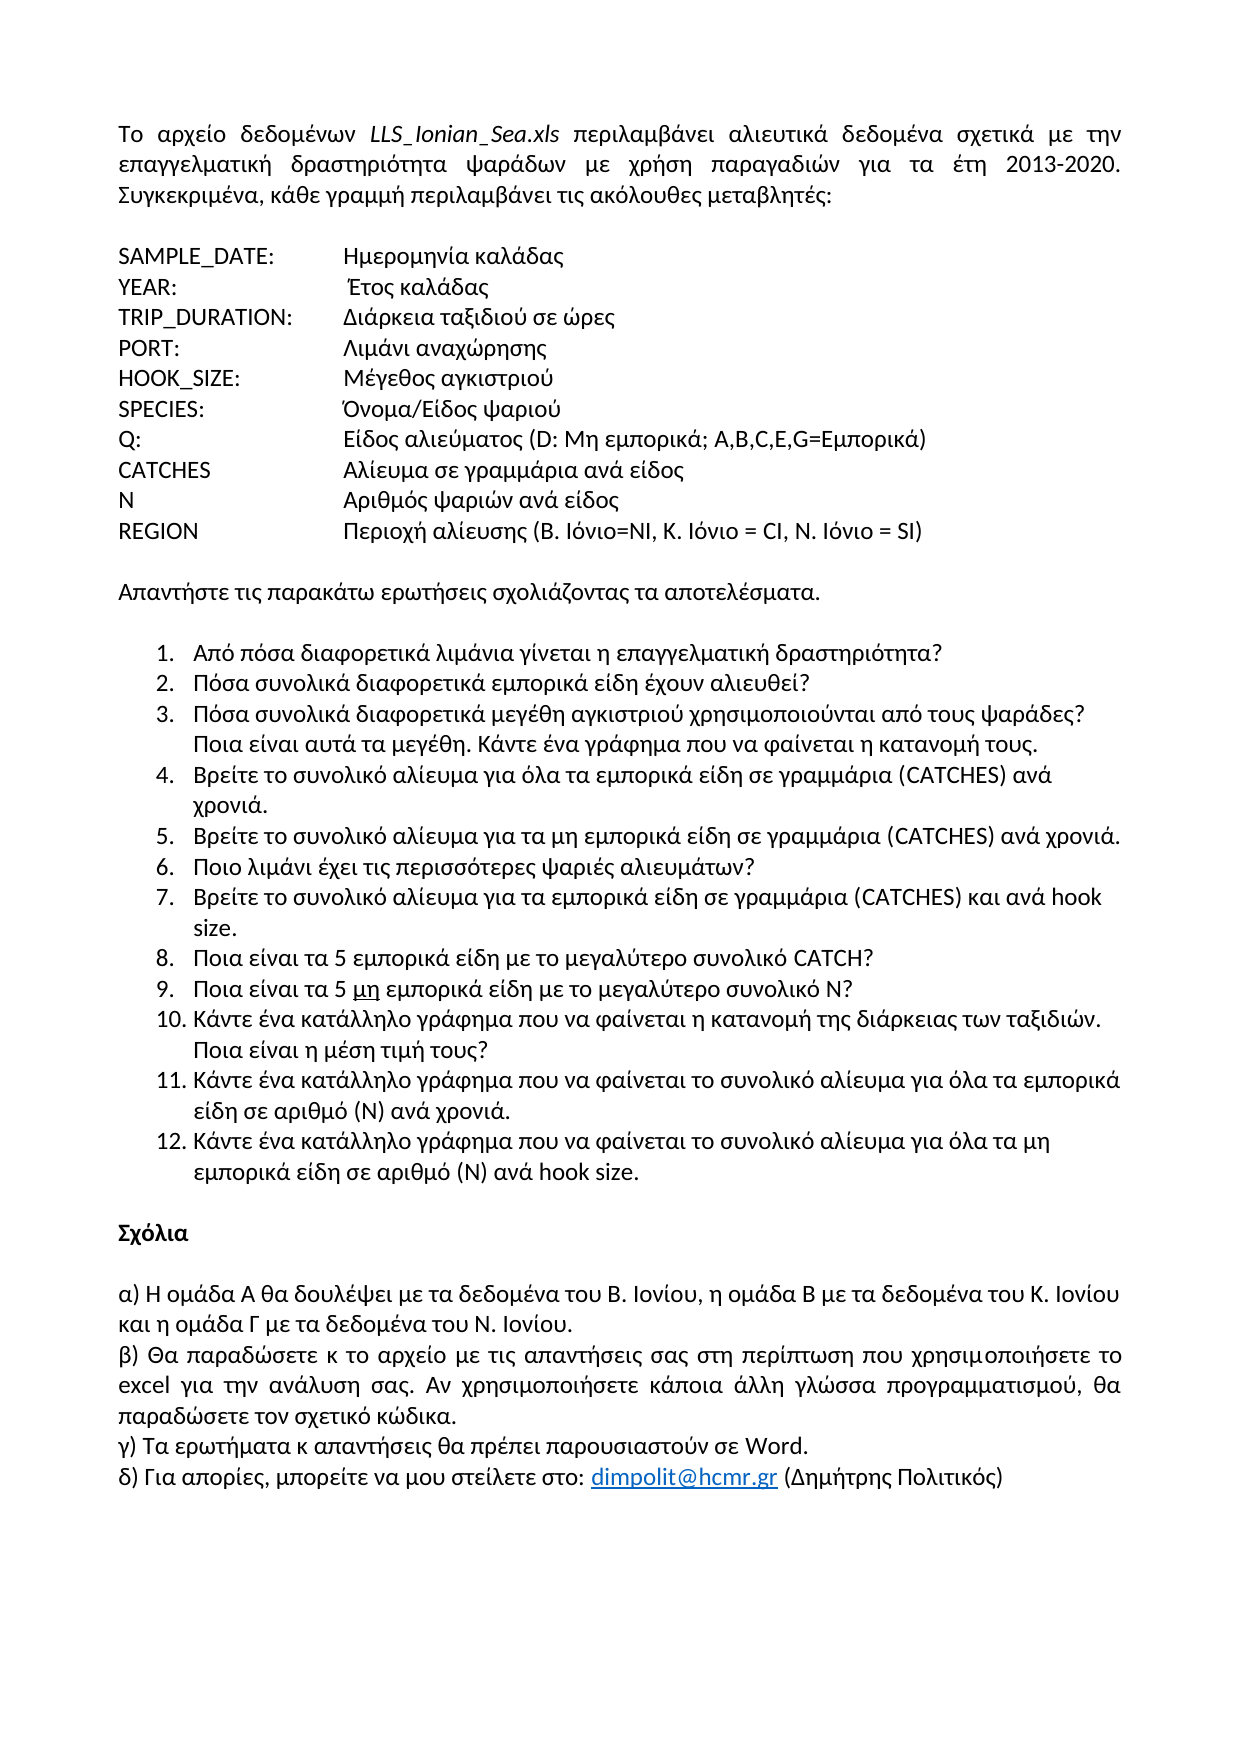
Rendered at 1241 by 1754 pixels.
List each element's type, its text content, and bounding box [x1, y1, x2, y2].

text CATCHES Αλίευμα σε γραμμάρια ανά είδος [118, 454, 1122, 484]
text Q: Είδος αλιεύματος (D: Μη εμπορικά; A,B,C,Ε,G=Εμπορικά) [118, 423, 1122, 454]
text HOOK_SIZE: Μέγεθος αγκιστριού [118, 362, 1122, 393]
text Απαντήστε τις παρακάτω ερωτήσεις σχολιάζοντας τα αποτελέσματα. [118, 576, 1122, 606]
list Βρείτε το συνολικό αλίευμα για τα εμπορικά είδη σε γραμμάρια (CATCHES) και ανά hook size. [156, 881, 1122, 942]
list Κάντε ένα κατάλληλο γράφημα που να φαίνεται η κατανομή της διάρκειας των ταξιδιών. Ποια είναι η μέση τιμή τους? [156, 1003, 1122, 1064]
text PORT: Λιμάνι αναχώρησης [118, 332, 1122, 362]
text TRIP_DURATION: Διάρκεια ταξιδιού σε ώρες [118, 301, 1122, 332]
text N Αριθμός ψαριών ανά είδος [118, 484, 1122, 515]
text Το αρχείο δεδομένων LLS_Ionian_Sea.xls περιλαμβάνει αλιευτικά δεδομένα σχετικά με την επαγγελματική δραστηριότητα ψαράδων με χρήση παραγαδιών για τα έτη 2013-2020. Συγκεκριμένα, κάθε γραμμή περιλαμβάνει τις ακόλουθες μεταβλητές: [118, 118, 1122, 210]
list Βρείτε το συνολικό αλίευμα για τα μη εμπορικά είδη σε γραμμάρια (CATCHES) ανά χρονιά. [156, 820, 1122, 851]
text REGION Περιοχή αλίευσης (Β. Ιόνιο=ΝΙ, Κ. Ιόνιο = CI, N. Ιόνιο = SI) [118, 515, 1122, 545]
list Πόσα συνολικά διαφορετικά εμπορικά είδη έχουν αλιευθεί? [156, 667, 1122, 698]
list Βρείτε το συνολικό αλίευμα για όλα τα εμπορικά είδη σε γραμμάρια (CATCHES) ανά χρονιά. [156, 759, 1122, 820]
text δ) Για απορίες, μπορείτε να μου στείλετε στο: dimpolit@hcmr.gr (Δημήτρης Πολιτικός) [118, 1461, 1122, 1492]
list Ποια είναι τα 5 μη εμπορικά είδη με το μεγαλύτερο συνολικό Ν? [156, 973, 1122, 1003]
list Πόσα συνολικά διαφορετικά μεγέθη αγκιστριού χρησιμοποιούνται από τους ψαράδες? Ποια είναι αυτά τα μεγέθη. Κάντε ένα γράφημα που να φαίνεται η κατανομή τους. [156, 698, 1122, 759]
text Σχόλια [118, 1217, 1122, 1247]
text α) Η ομάδα Α θα δουλέψει με τα δεδομένα του Β. Ιονίου, η ομάδα Β με τα δεδομένα του Κ. Ιονίου και η ομάδα Γ με τα δεδομένα του Ν. Ιονίου. [118, 1278, 1122, 1339]
list Κάντε ένα κατάλληλο γράφημα που να φαίνεται το συνολικό αλίευμα για όλα τα εμπορικά είδη σε αριθμό (N) ανά χρονιά. [156, 1064, 1122, 1125]
text β) Θα παραδώσετε κ το αρχείο με τις απαντήσεις σας στη περίπτωση που χρησιμoποιήσετε το excel για την ανάλυση σας. Αν χρησιμοποιήσετε κάποια άλλη γλώσσα προγραμματισμού, θα παραδώσετε τον σχετικό κώδικα. [118, 1339, 1122, 1431]
list Ποιο λιμάνι έχει τις περισσότερες ψαριές αλιευμάτων? [156, 851, 1122, 881]
text SPECIES: Όνομα/Είδος ψαριού [118, 393, 1122, 423]
list Κάντε ένα κατάλληλο γράφημα που να φαίνεται το συνολικό αλίευμα για όλα τα μη εμπορικά είδη σε αριθμό (N) ανά hook size. [156, 1125, 1122, 1186]
text γ) Τα ερωτήματα κ απαντήσεις θα πρέπει παρουσιαστούν σε Word. [118, 1431, 1122, 1461]
list Ποια είναι τα 5 εμπορικά είδη με το μεγαλύτερο συνολικό CATCH? [156, 942, 1122, 973]
text YEAR: Έτος καλάδας [118, 271, 1122, 301]
text SAMPLE_DATE: Ημερομηνία καλάδας [118, 240, 1122, 271]
list Από πόσα διαφορετικά λιμάνια γίνεται η επαγγελματική δραστηριότητα? [156, 637, 1122, 667]
